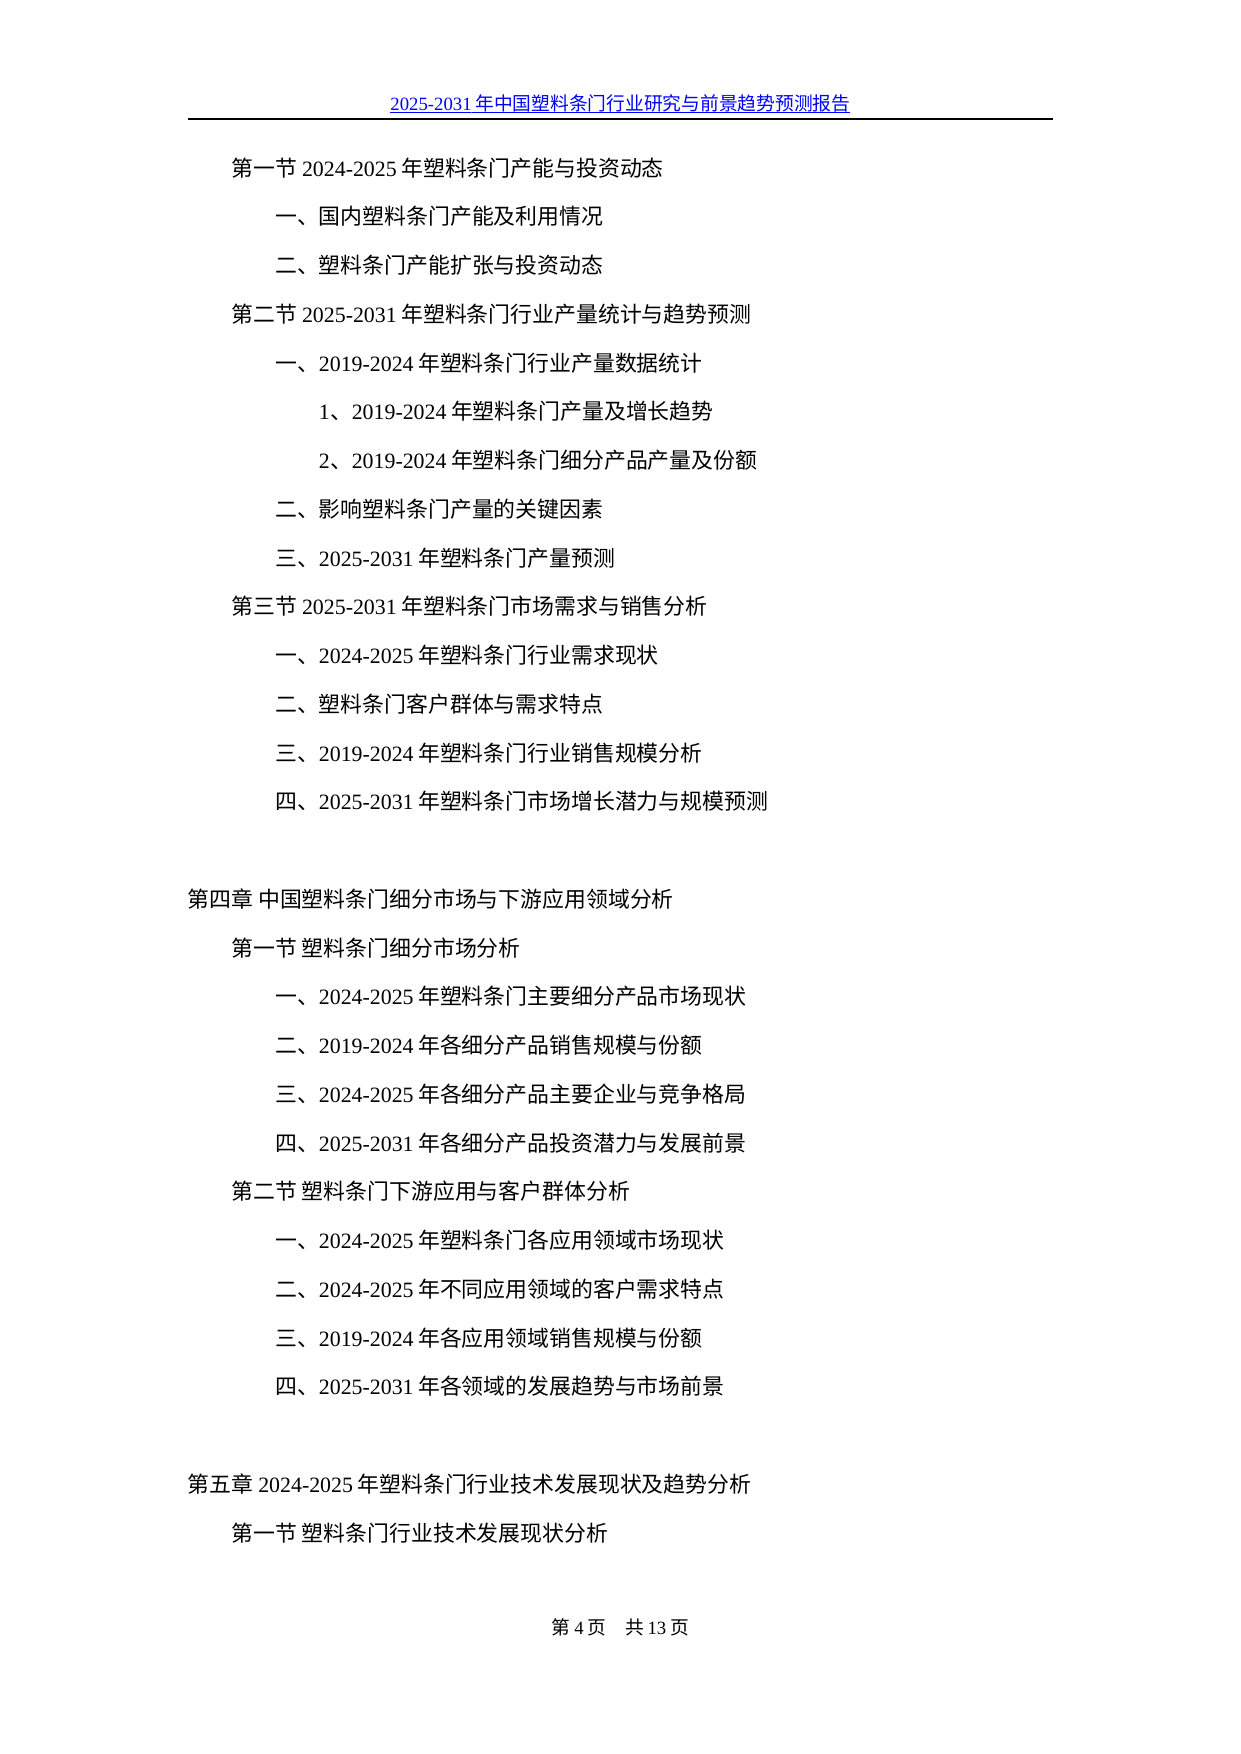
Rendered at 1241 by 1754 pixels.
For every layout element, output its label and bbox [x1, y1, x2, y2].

text [187, 150, 1053, 1548]
